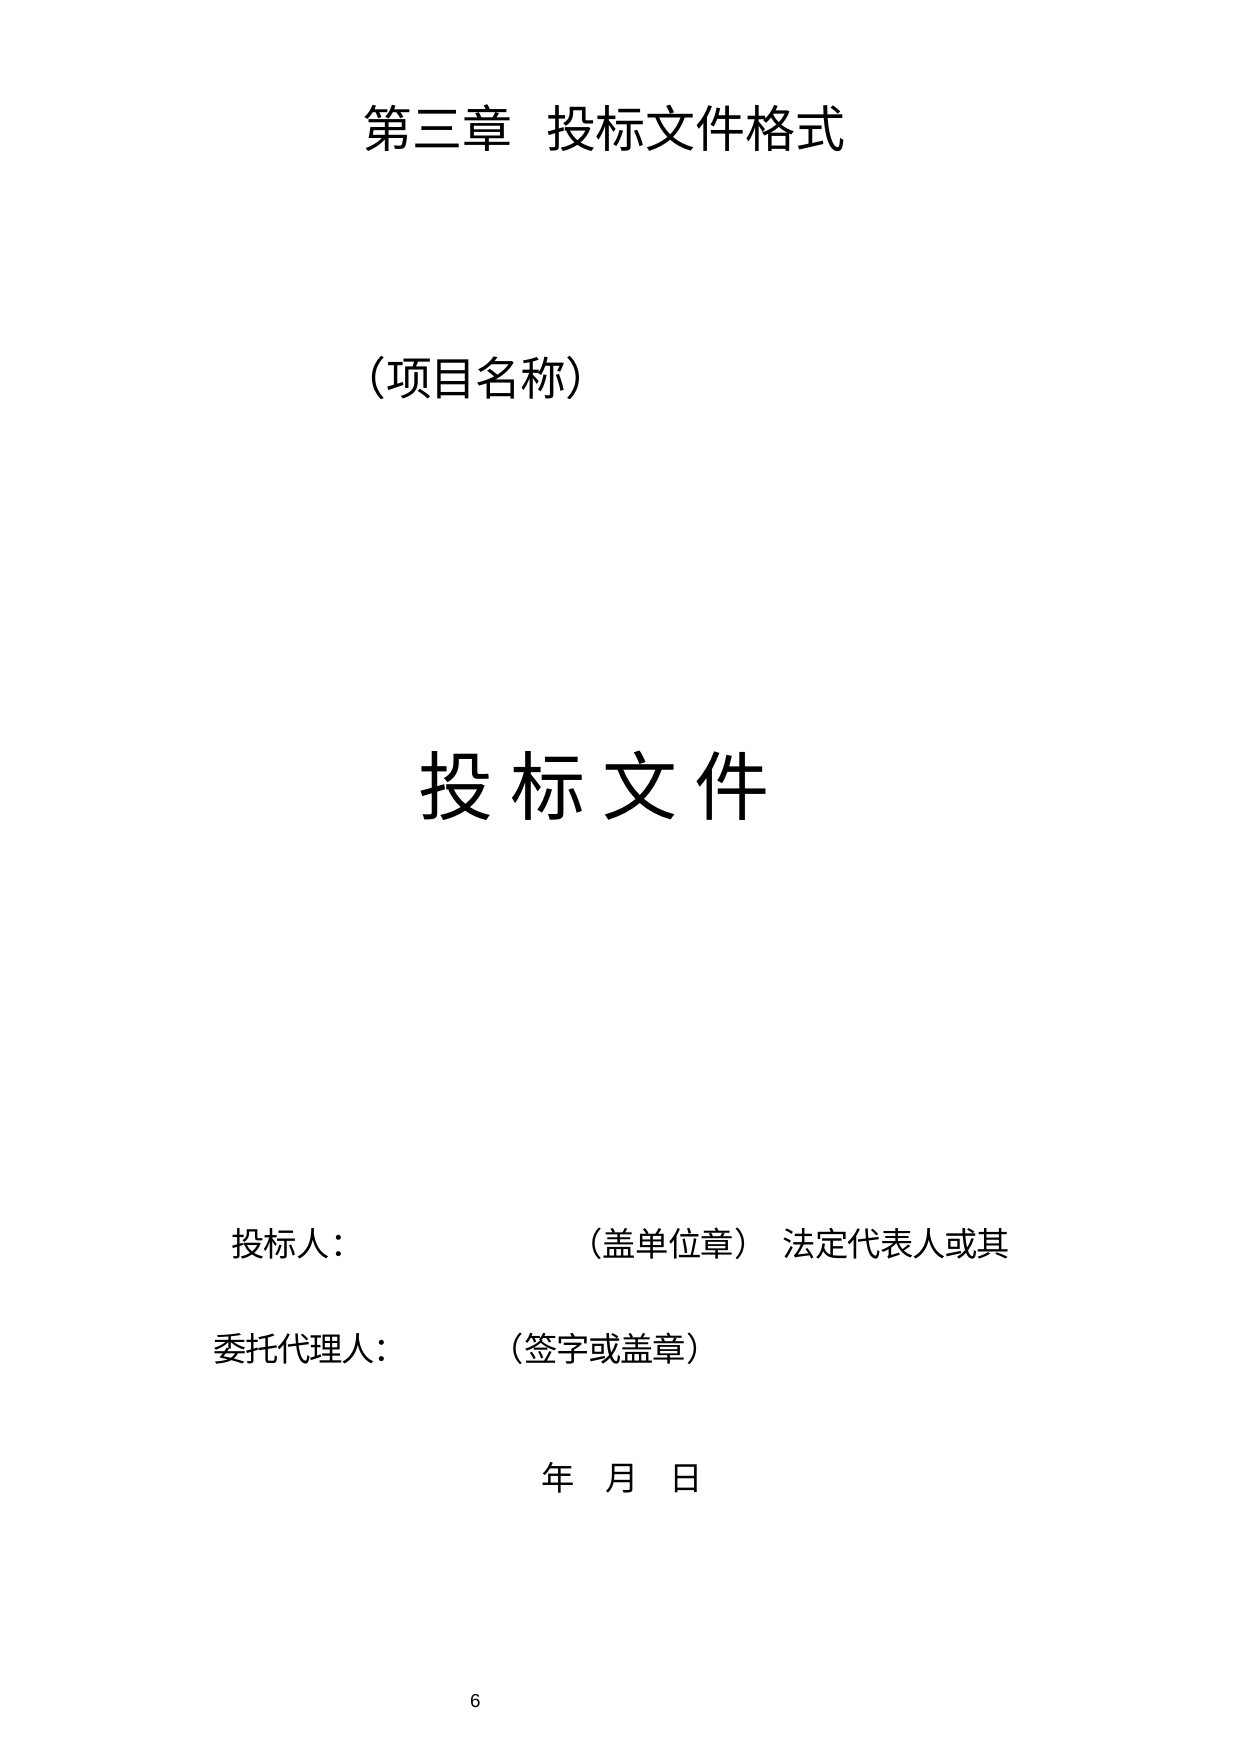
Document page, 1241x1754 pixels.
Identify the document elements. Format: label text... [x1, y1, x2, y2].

text 投 标 文 件 [418, 734, 1054, 834]
text 投标人： （盖单位章） 法定代表人或其委托代理人： （签字或盖章） [213, 1218, 1041, 1371]
text 年 月 日 [473, 1455, 1054, 1499]
text 第三章 投标文件格式 [362, 94, 1054, 161]
text （项目名称） [314, 346, 1054, 407]
